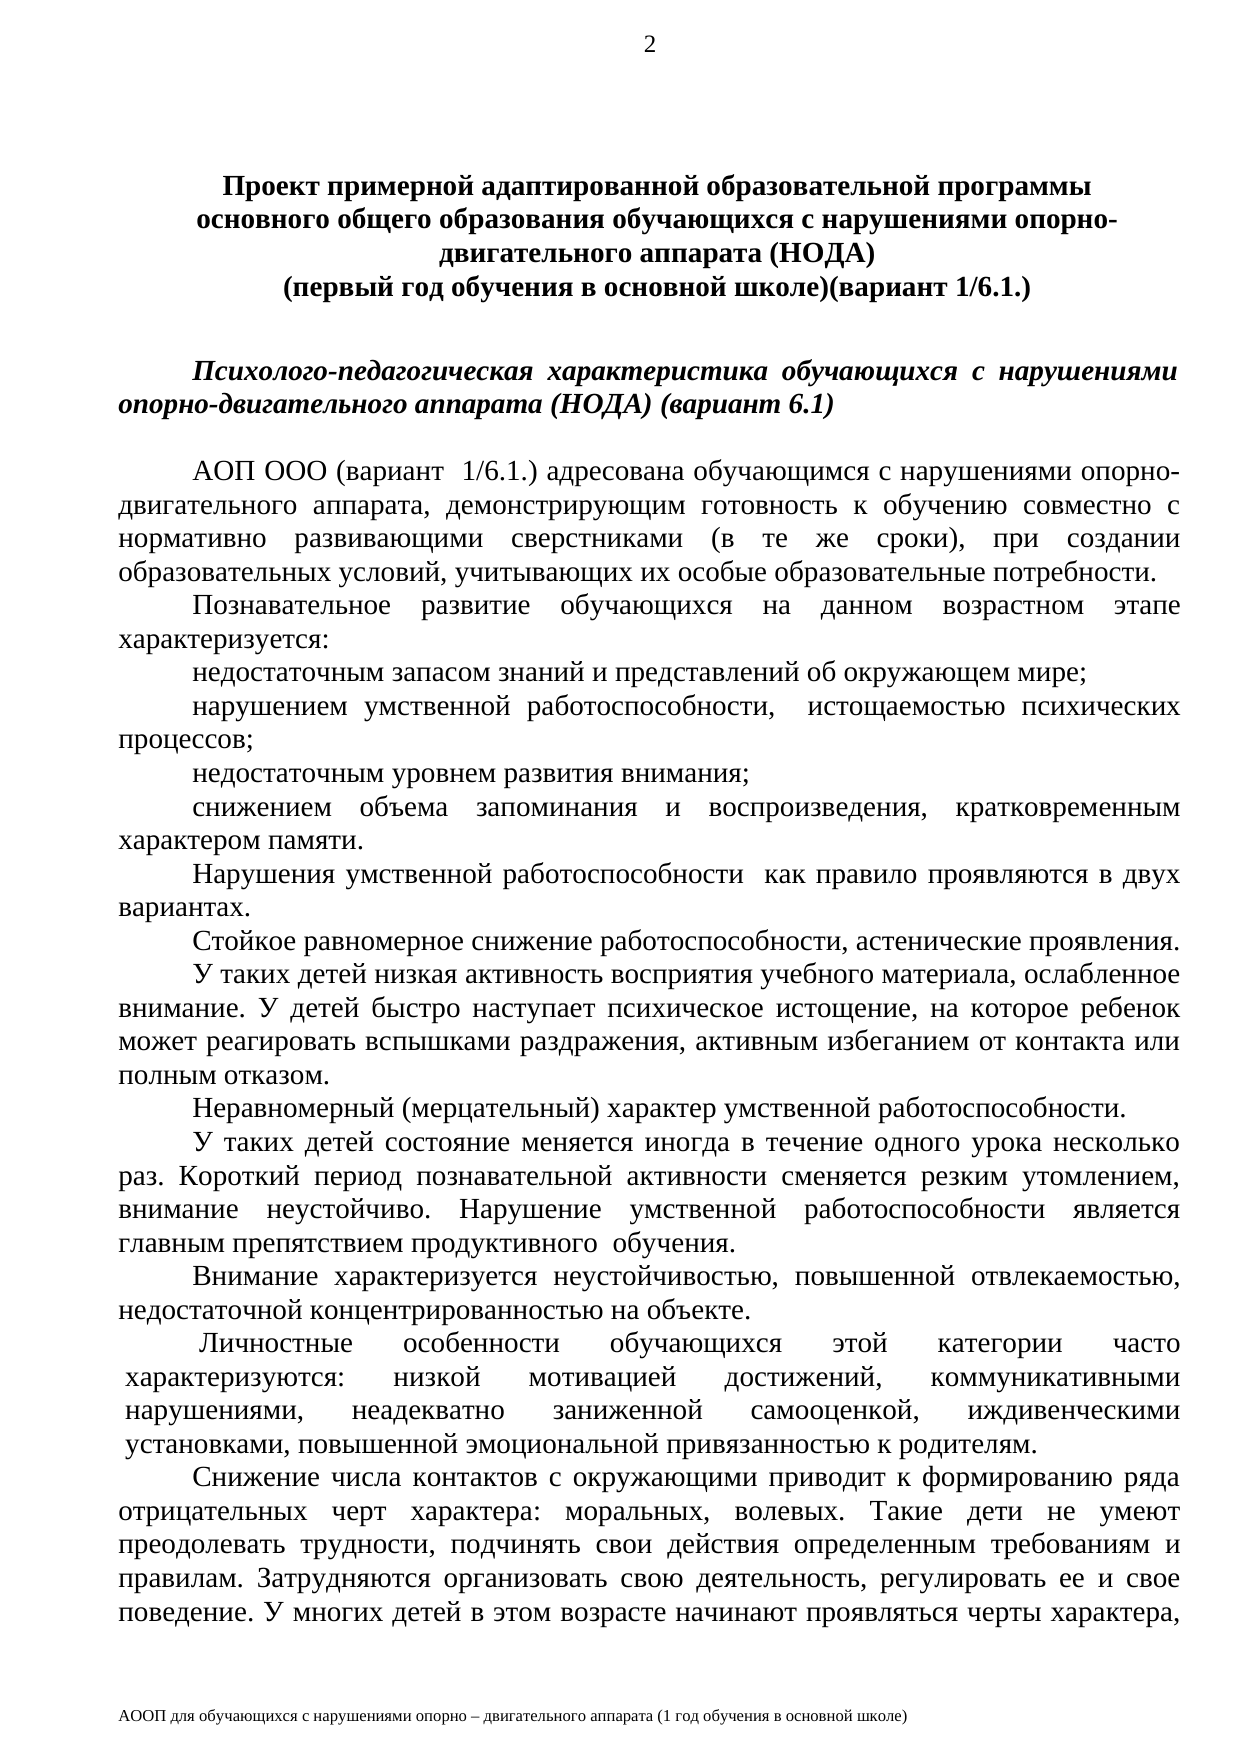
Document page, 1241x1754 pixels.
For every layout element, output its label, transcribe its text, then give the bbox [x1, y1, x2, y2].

text У таких детей состояние меняется иногда в течение одного урока несколько раз. Короткий период познавательной активности сменяется резким утомлением, внимание неустойчиво. Нарушение умственной работоспособности является главным препятствием продуктивного обучения. [118, 1124, 1181, 1258]
subtitle Проект примерной адаптированной образовательной программы [133, 168, 1181, 202]
text нарушением умственной работоспособности, истощаемостью психических процессов; [118, 688, 1181, 755]
text Неравномерный (мерцательный) характер умственной работоспособности. [118, 1091, 1181, 1124]
text Нарушения умственной работоспособности как правило проявляются в двух вариантах. [118, 856, 1181, 923]
subtitle основного общего образования обучающихся с нарушениями опорно-двигательного аппарата (НОДА) [133, 202, 1181, 269]
text Стойкое равномерное снижение работоспособности, астенические проявления. [118, 923, 1181, 956]
text недостаточным уровнем развития внимания; [118, 755, 1181, 789]
subtitle Психолого-педагогическая характеристика обучающихся с нарушениями опорно-двигательного аппарата (НОДА) (вариант 6.1) [118, 353, 1181, 420]
subtitle (первый год обучения в основной школе)(вариант 1/6.1.) [133, 269, 1181, 302]
text Личностные особенности обучающихся этой категории часто характеризуются: низкой мотивацией достижений, коммуникативными нарушениями, неадекватно заниженной самооценкой, иждивенческими установками, повышенной эмоциональной привязанностью к родителям. [125, 1325, 1181, 1459]
text Познавательное развитие обучающихся на данном возрастном этапе характеризуется: [118, 587, 1181, 654]
text АОП ООО (вариант 1/6.1.) адресована обучающимся с нарушениями опорно-двигательного аппарата, демонстрирующим готовность к обучению совместно с нормативно развивающими сверстниками (в те же сроки), при создании образовательных условий, учитывающих их особые образовательные потребности. [118, 453, 1181, 587]
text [118, 1459, 1181, 1627]
text снижением объема запоминания и воспроизведения, кратковременным характером памяти. [118, 789, 1181, 856]
text Внимание характеризуется неустойчивостью, повышенной отвлекаемостью, недостаточной концентрированностью на объекте. [118, 1258, 1181, 1325]
text недостаточным запасом знаний и представлений об окружающем мире; [118, 654, 1181, 688]
text У таких детей низкая активность восприятия учебного материала, ослабленное внимание. У детей быстро наступает психическое истощение, на которое ребенок может реагировать вспышками раздражения, активным избеганием от контакта или полным отказом. [118, 956, 1181, 1091]
